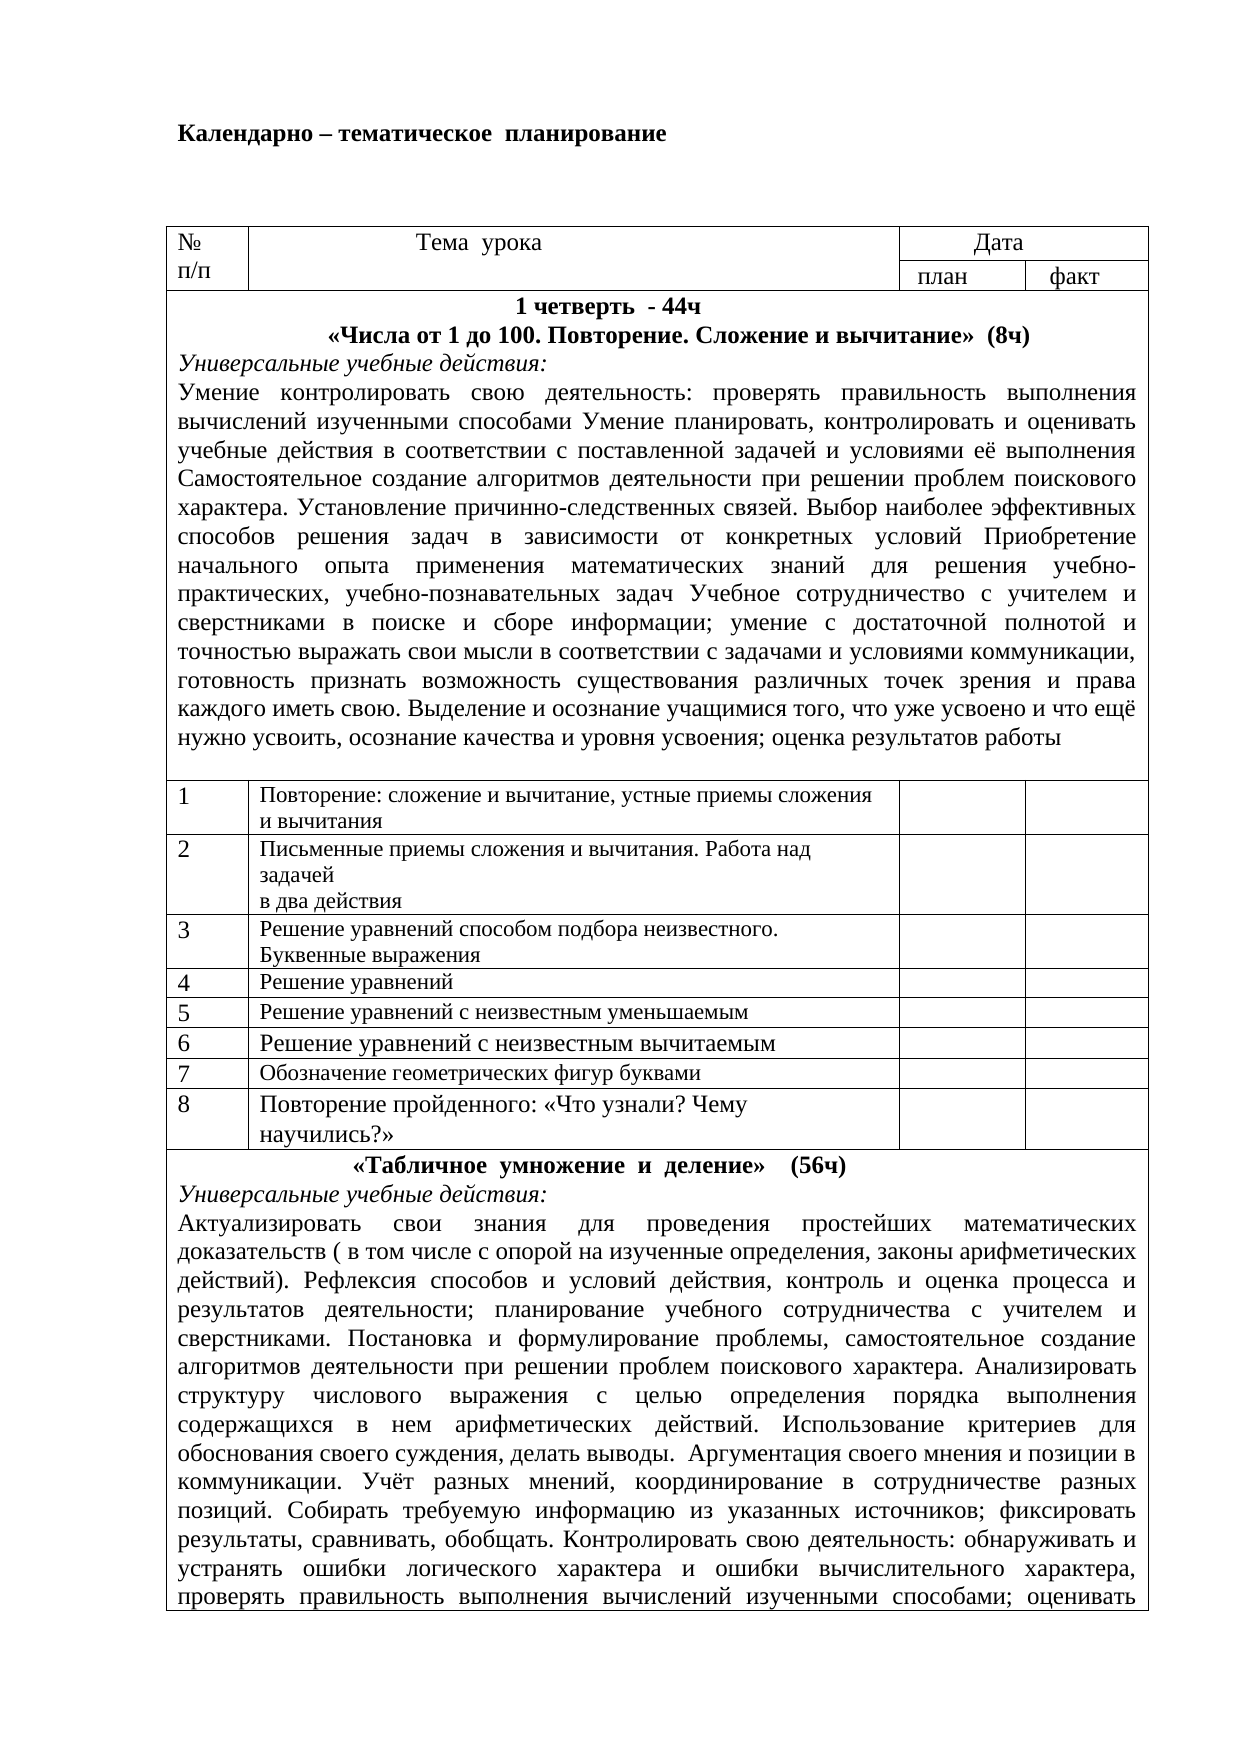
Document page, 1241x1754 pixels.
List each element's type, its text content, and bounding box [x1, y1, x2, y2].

table_cell 6 [167, 1028, 248, 1058]
table_cell Решение уравнений с неизвестным уменьшаемым [249, 998, 899, 1027]
table_cell 4 [167, 969, 248, 997]
table_header Тема урока [249, 227, 899, 290]
table_cell план [900, 261, 1025, 290]
table_cell факт [1026, 261, 1148, 290]
table_cell [900, 1089, 1025, 1149]
table_cell 8 [167, 1089, 248, 1149]
table_cell 1 четверть - 44ч «Числа от 1 до 100. Повторение. Сложение и вычитание» (8ч) Универсальные учебные действия: Умение контролировать свою деятельность: проверять правильность выполнения вычислений изученными способами Умение планировать, контролировать и оценивать учебные действия в соответствии с поставленной задачей и условиями её выполнения Самостоятельное создание алгоритмов деятельности при решении проблем поискового характера. Установление причинно-следственных связей. Выбор наиболее эффективных способов решения задач в зависимости от конкретных условий Приобретение начального опыта применения математических знаний для решения учебно-практических, учебно-познавательных задач Учебное сотрудничество с учителем и сверстниками в поиске и сборе информации; умение с достаточной полнотой и точностью выражать свои мысли в соответствии с задачами и условиями коммуникации, готовность признать возможность существования различных точек зрения и права каждого иметь свою. Выделение и осознание учащимися того, что уже усвоено и что ещё нужно усвоить, осознание качества и уровня усвоения; оценка результатов работы [167, 291, 1148, 780]
table_cell [1026, 969, 1148, 997]
table_cell Решение уравнений с неизвестным вычитаемым [249, 1028, 899, 1058]
table_cell 1 [167, 781, 248, 833]
table_cell [1026, 915, 1148, 967]
table_header № п/п [167, 227, 248, 290]
table_cell [1026, 835, 1148, 914]
table_cell [1026, 1028, 1148, 1058]
table_cell [1026, 1059, 1148, 1088]
table_cell [900, 969, 1025, 997]
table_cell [167, 1150, 1148, 1610]
table_cell 3 [167, 915, 248, 967]
table_header Дата [900, 227, 1148, 260]
table_cell [900, 781, 1025, 833]
table_cell [1026, 998, 1148, 1027]
table_cell [900, 1028, 1025, 1058]
text Календарно – тематическое планирование [177, 118, 1137, 147]
table_cell [900, 1059, 1025, 1088]
table_cell [1026, 1089, 1148, 1149]
table_cell [900, 998, 1025, 1027]
table_cell Повторение пройденного: «Что узнали? Чему научились?» [249, 1089, 899, 1149]
table_cell Решение уравнений [249, 969, 899, 997]
table_cell [900, 915, 1025, 967]
table_cell 5 [167, 998, 248, 1027]
table_cell [900, 835, 1025, 914]
table_cell Обозначение геометрических фигур буквами [249, 1059, 899, 1088]
table_cell Письменные приемы сложения и вычитания. Работа над задачей в два действия [249, 835, 899, 914]
table_cell Решение уравнений способом подбора неизвестного. Буквенные выражения [249, 915, 899, 967]
table_cell [1026, 781, 1148, 833]
table_cell 2 [167, 835, 248, 914]
table_cell Повторение: сложение и вычитание, устные приемы сложения и вычитания [249, 781, 899, 833]
table_cell 7 [167, 1059, 248, 1088]
